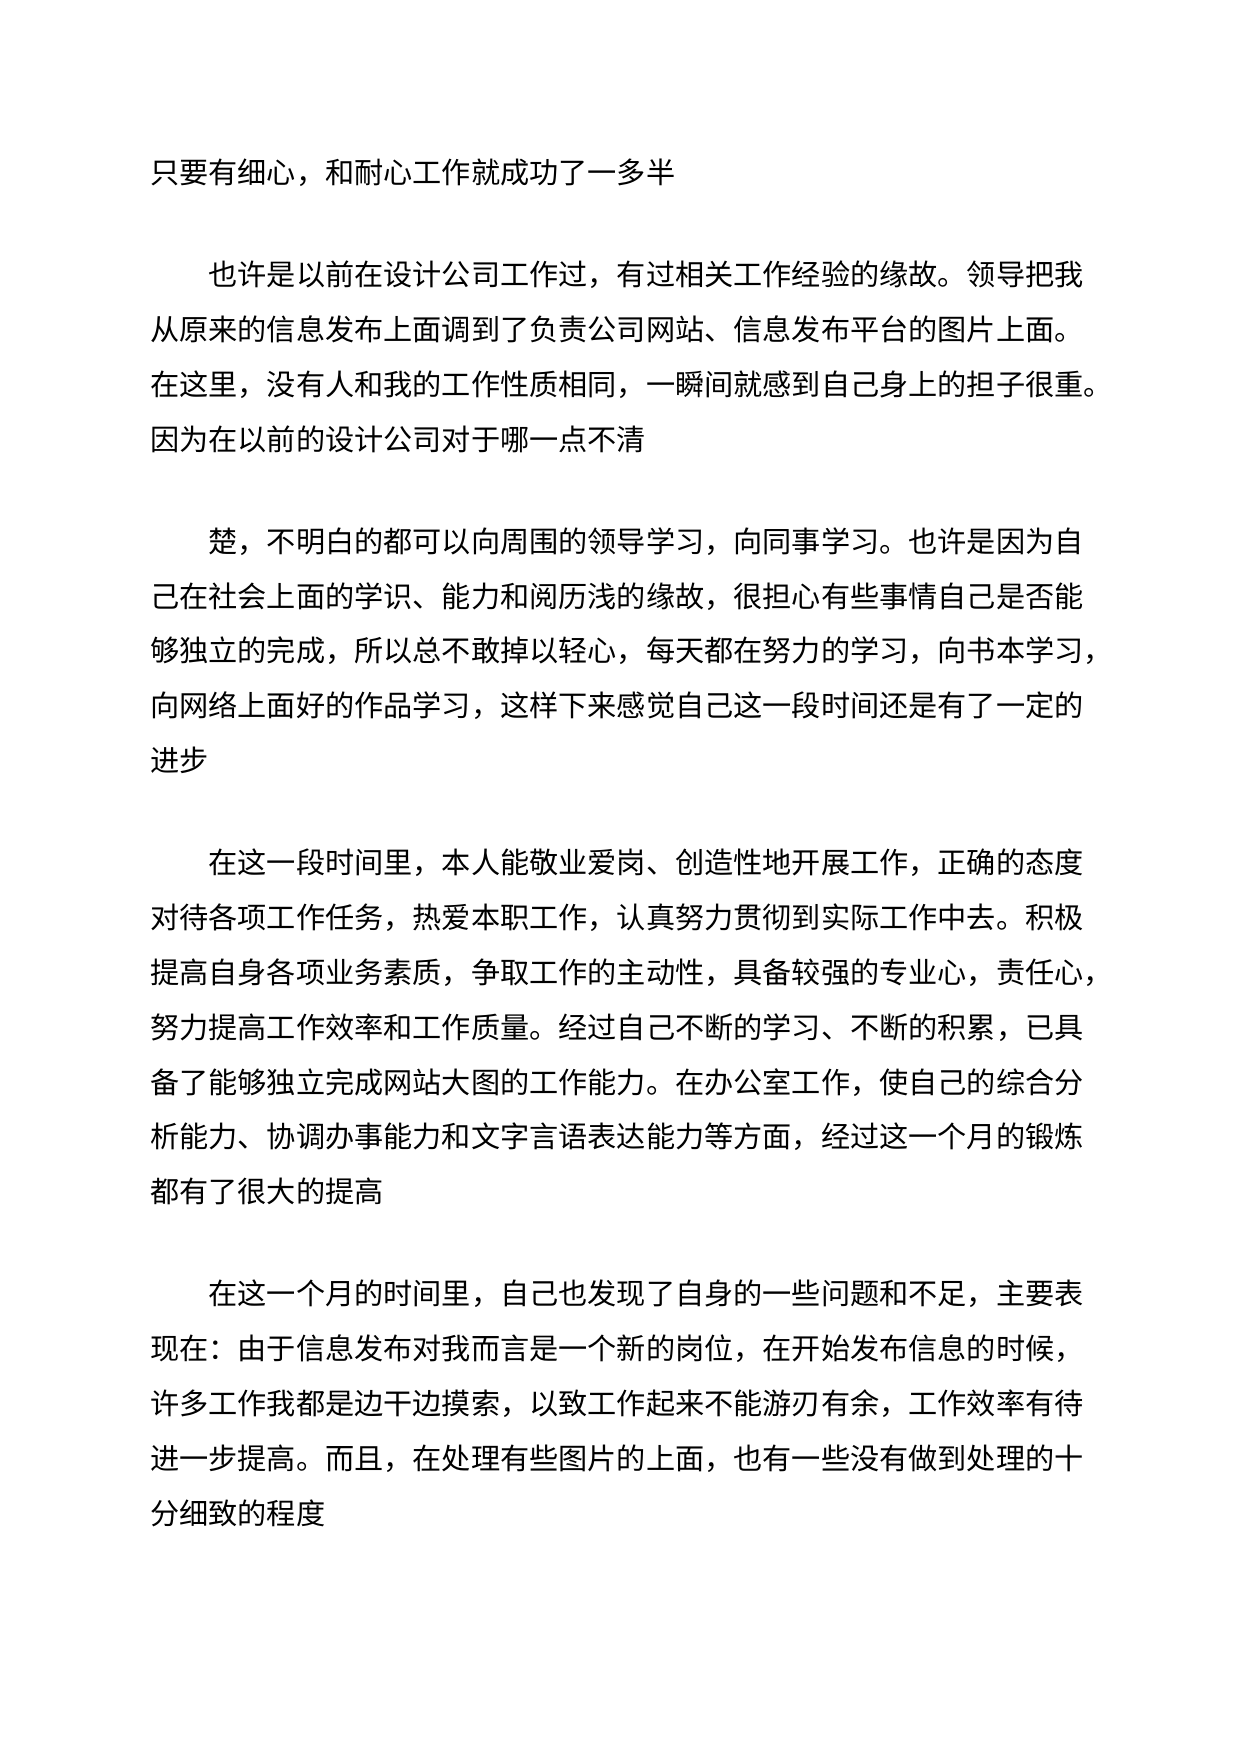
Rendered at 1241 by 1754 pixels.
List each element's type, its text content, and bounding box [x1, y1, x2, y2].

text 在这一个月的时间里，自己也发现了自身的一些问题和不足，主要表现在：由于信息发布对我而言是一个新的岗位，在开始发布信息的时候，许多工作我都是边干边摸索，以致工作起来不能游刃有余，工作效率有待进一步提高。而且，在处理有些图片的上面，也有一些没有做到处理的十分细致的程度 [150, 1271, 1090, 1533]
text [150, 150, 1090, 192]
text 也许是以前在设计公司工作过，有过相关工作经验的缘故。领导把我从原来的信息发布上面调到了负责公司网站、信息发布平台的图片上面。在这里，没有人和我的工作性质相同，一瞬间就感到自己身上的担子很重。因为在以前的设计公司对于哪一点不清 [150, 252, 1090, 459]
text 楚，不明白的都可以向周围的领导学习，向同事学习。也许是因为自己在社会上面的学识、能力和阅历浅的缘故，很担心有些事情自己是否能够独立的完成，所以总不敢掉以轻心，每天都在努力的学习，向书本学习，向网络上面好的作品学习，这样下来感觉自己这一段时间还是有了一定的进步 [150, 518, 1090, 780]
text 在这一段时间里，本人能敬业爱岗、创造性地开展工作，正确的态度对待各项工作任务，热爱本职工作，认真努力贯彻到实际工作中去。积极提高自身各项业务素质，争取工作的主动性，具备较强的专业心，责任心，努力提高工作效率和工作质量。经过自己不断的学习、不断的积累，已具备了能够独立完成网站大图的工作能力。在办公室工作，使自己的综合分析能力、协调办事能力和文字言语表达能力等方面，经过这一个月的锻炼都有了很大的提高 [150, 839, 1090, 1211]
